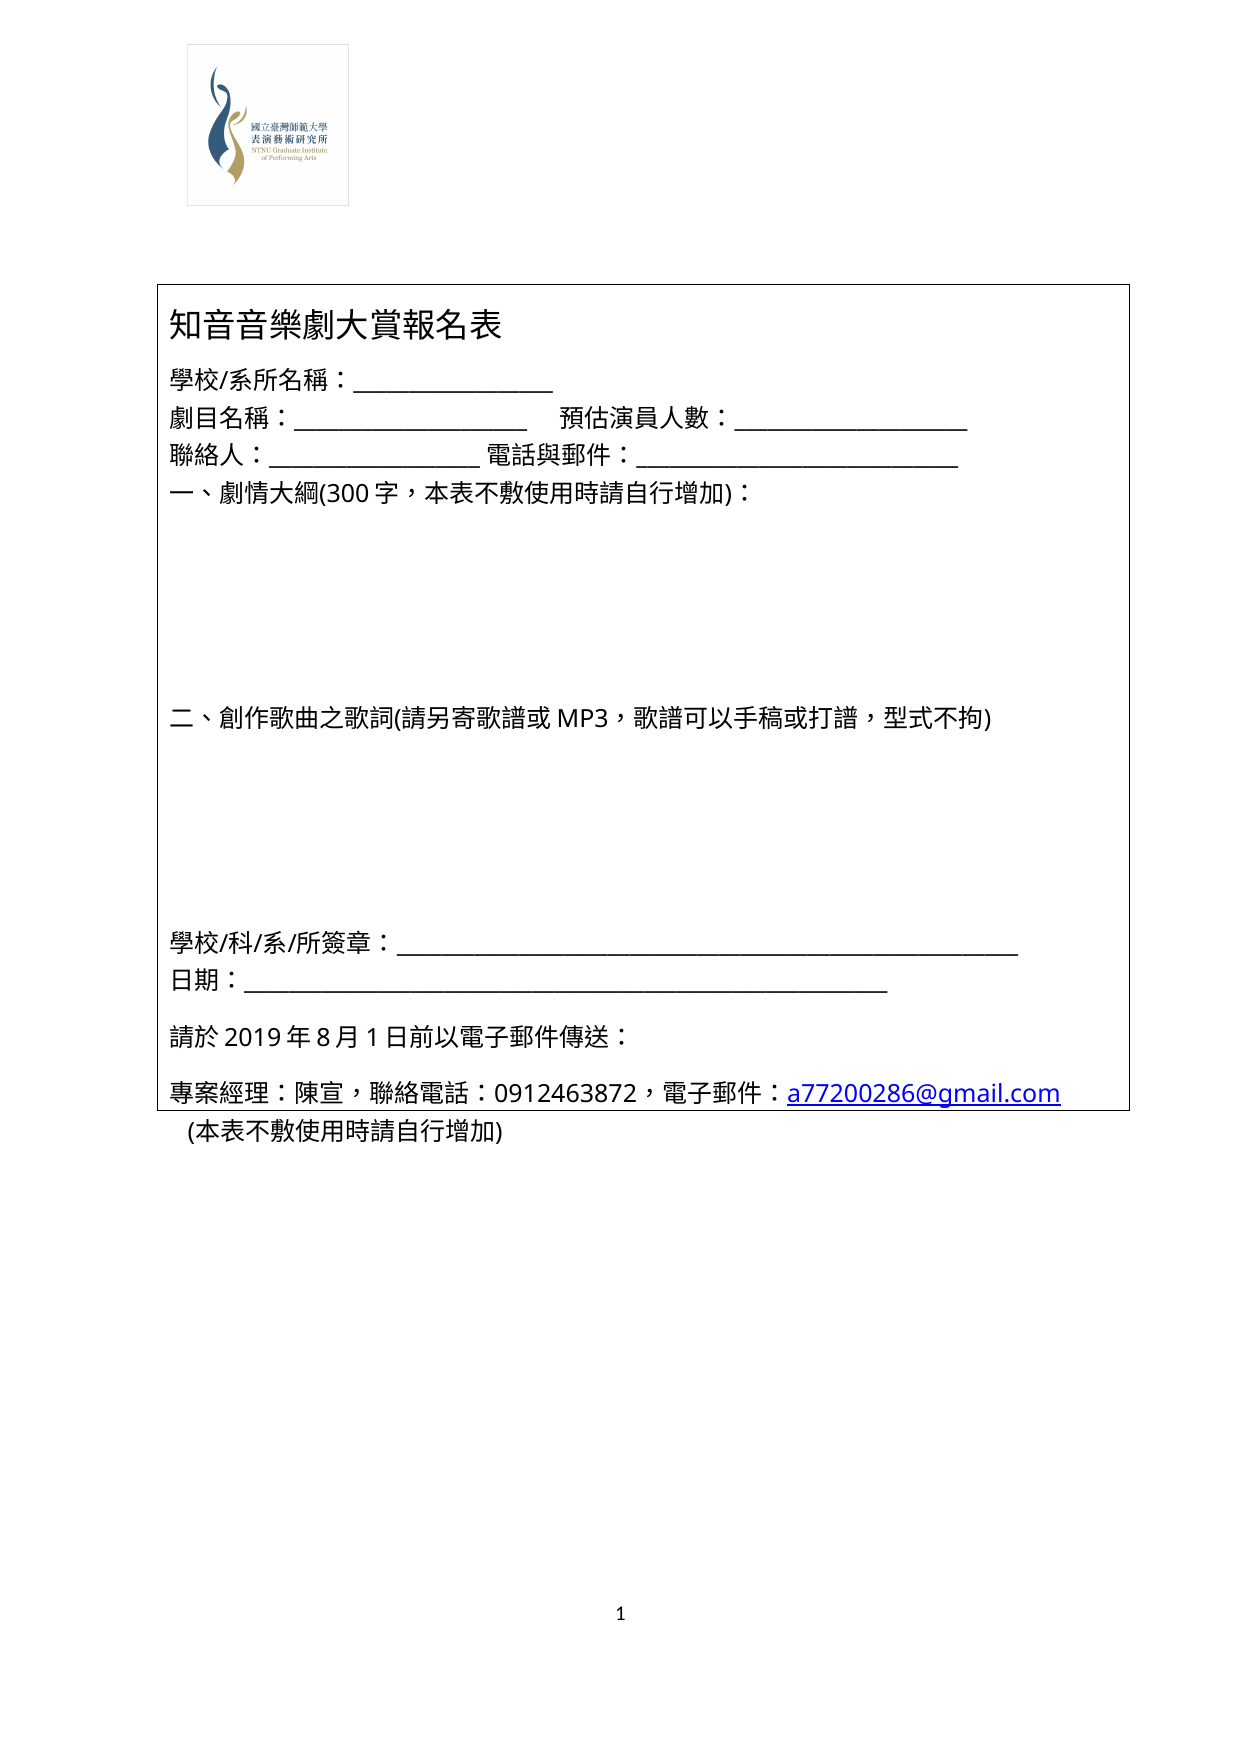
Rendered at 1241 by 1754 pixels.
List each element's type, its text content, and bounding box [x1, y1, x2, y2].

table_header 知音音樂劇大賞報名表 學校/系所名稱：__________________ 劇目名稱：_____________________ 預估演員人數：_____________________ 聯絡人：___________________ 電話與郵件：_____________________________ 一、劇情大綱(300字，本表不敷使用時請自行增加)： 二、創作歌曲之歌詞(請另寄歌譜或MP3，歌譜可以手稿或打譜，型式不拘) 學校/科/系/所簽章：________________________________________________________ 日期：__________________________________________________________ 請於2019年8月1日前以電子郵件傳送： 專案經理：陳宣，聯絡電話：0912463872，電子郵件：a77200286@gmail.com [158, 285, 1129, 1110]
text (本表不敷使用時請自行增加) [187, 1111, 1053, 1149]
picture [187, 44, 349, 206]
